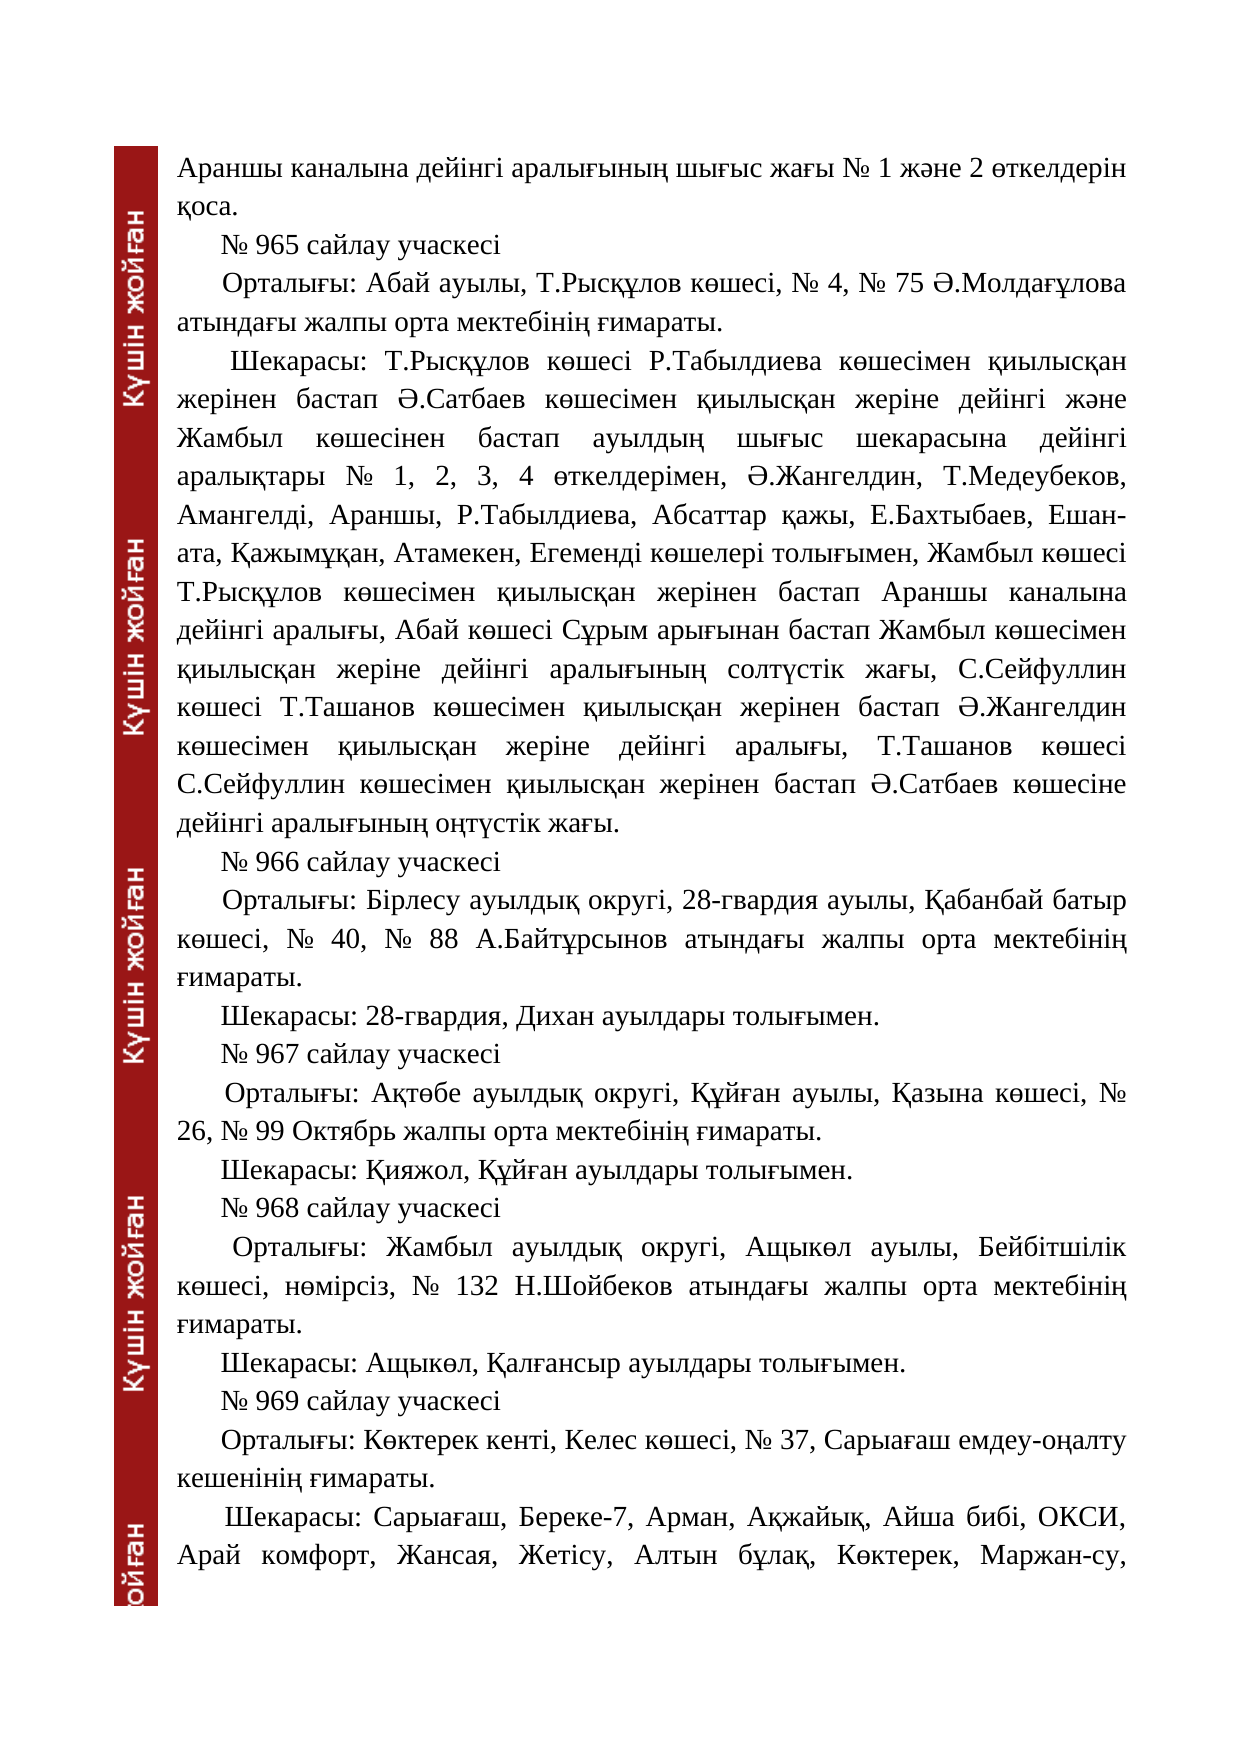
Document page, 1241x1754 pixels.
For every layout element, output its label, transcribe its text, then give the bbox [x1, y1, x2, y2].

text Орталығы: Абай ауылы, Т.Рысқұлов көшесі, № 4, № 75 Ә.Молдағұлова атындағы жалпы орта мектебінің ғимараты. [112, 266, 1128, 338]
text Шекарасы: Қияжол, Құйған ауылдары толығымен. [112, 1152, 1128, 1186]
picture [114, 1031, 158, 1036]
text Шекарасы: Т.Рысқұлов көшесі Р.Табылдиева көшесімен қиылысқан жерінен бастап Ә.Сатбаев көшесімен қиылысқан жеріне дейінгі және Жамбыл көшесінен бастап ауылдың шығыс шекарасына дейінгі аралықтары № 1, 2, 3, 4 өткелдерімен, Ә.Жангелдин, Т.Медеубеков, Амангелді, Араншы, Р.Табылдиева, Абсаттар қажы, Е.Бахтыбаев, Ешан-ата, Қажымұқан, Атамекен, Егеменді көшелері толығымен, Жамбыл көшесі Т.Рысқұлов көшесімен қиылысқан жерінен бастап Араншы каналына дейінгі аралығы, Абай көшесі Сұрым арығынан бастап Жамбыл көшесімен қиылысқан жеріне дейінгі аралығының солтүстік жағы, С.Сейфуллин көшесі Т.Ташанов көшесімен қиылысқан жерінен бастап Ә.Жангелдин көшесімен қиылысқан жеріне дейінгі аралығы, Т.Ташанов көшесі С.Сейфуллин көшесімен қиылысқан жерінен бастап Ә.Сатбаев көшесіне дейінгі аралығының оңтүстік жағы. [112, 343, 1128, 839]
picture [114, 877, 158, 882]
text Орталығы: Жамбыл ауылдық округі, Ащыкөл ауылы, Бейбітшілік көшесі, нөмірсіз, № 132 Н.Шойбеков атындағы жалпы орта мектебінің ғимараты. [112, 1229, 1128, 1340]
text № 967 сайлау учаскесі [112, 1036, 1128, 1070]
text № 966 сайлау учаскесі [112, 844, 1128, 877]
text № 968 сайлау учаскесі [112, 1191, 1128, 1224]
picture [114, 1571, 158, 1606]
text Орталығы: Ақтөбе ауылдық округі, Құйған ауылы, Қазына көшесі, № 26, № 99 Октябрь жалпы орта мектебінің ғимараты. [112, 1075, 1128, 1147]
picture [114, 1186, 158, 1191]
text № 965 сайлау учаскесі [112, 227, 1128, 261]
picture [114, 1070, 158, 1075]
picture [114, 1417, 158, 1422]
picture [114, 261, 158, 266]
picture [114, 338, 158, 343]
picture [114, 146, 158, 150]
picture [114, 1147, 158, 1152]
picture [114, 839, 158, 844]
picture [114, 222, 158, 227]
text Шекарасы: Ащыкөл, Қалғансыр ауылдары толығымен. [112, 1345, 1128, 1378]
picture [114, 993, 158, 998]
picture [114, 1340, 158, 1345]
text № 969 сайлау учаскесі [112, 1383, 1128, 1417]
picture [114, 1378, 158, 1383]
text Орталығы: Бірлесу ауылдық округі, 28-гвардия ауылы, Қабанбай батыр көшесі, № 40, № 88 А.Байтұрсынов атындағы жалпы орта мектебінің ғимараты. [112, 882, 1128, 993]
text Орталығы: Көктерек кенті, Келес көшесі, № 37, Сарыағаш емдеу-оңалту кешенінің ғимараты. [112, 1422, 1128, 1494]
text Шекарасы: 28-гвардия, Дихан ауылдары толығымен. [112, 998, 1128, 1031]
picture [114, 1494, 158, 1499]
picture [114, 1224, 158, 1229]
